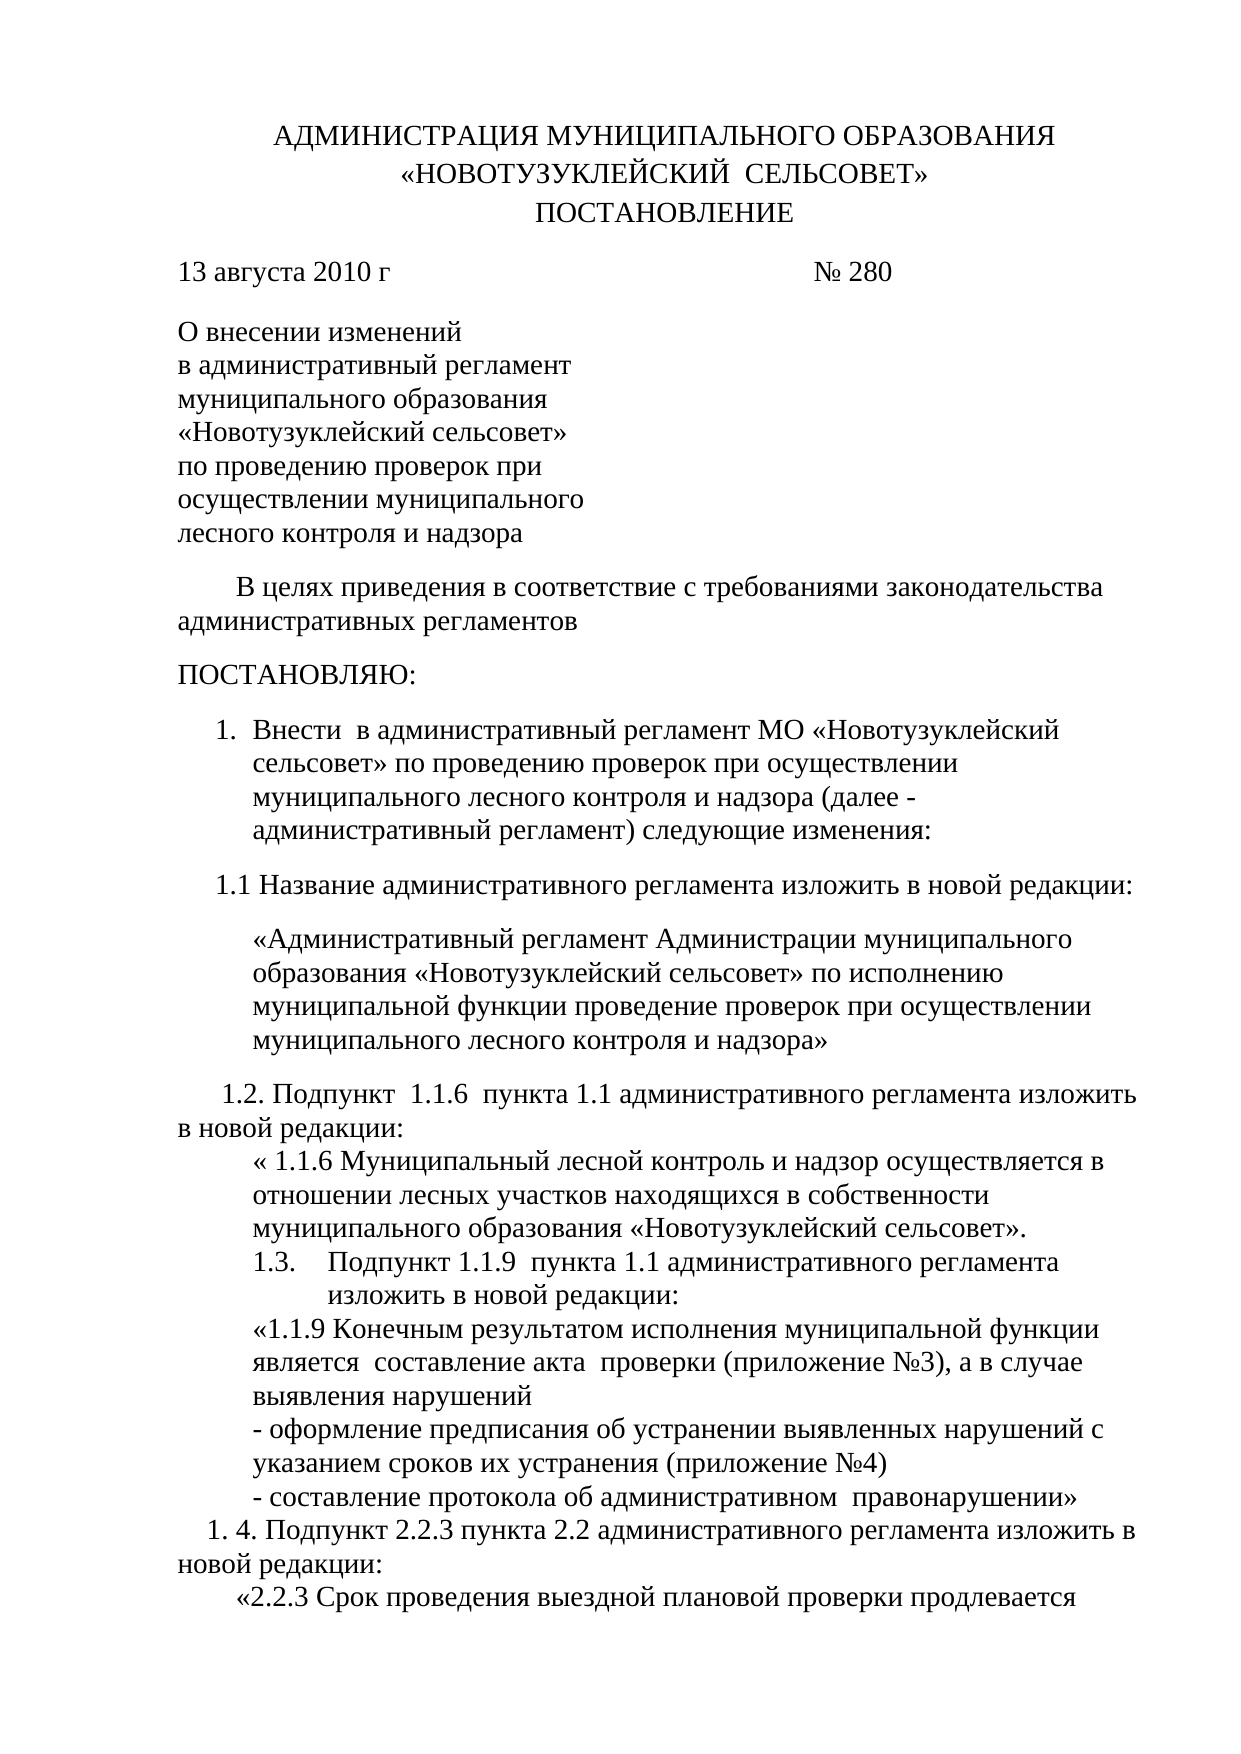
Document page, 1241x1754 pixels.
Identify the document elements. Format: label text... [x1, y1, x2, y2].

text осуществлении муниципального [177, 482, 1152, 515]
text 1.1 Название административного регламента изложить в новой редакции: [215, 867, 1152, 900]
text «НОВОТУЗУКЛЕЙСКИЙ СЕЛЬСОВЕТ» [177, 157, 1152, 190]
text 13 августа 2010 г № 280 [177, 254, 1152, 288]
text О внесении изменений [177, 314, 1152, 347]
text по проведению проверок при [177, 448, 1152, 482]
list Подпункт 1.1.9 пункта 1.1 административного регламента изложить в новой редакции: [252, 1244, 1152, 1311]
text лесного контроля и надзора [177, 515, 1152, 549]
list - оформление предписания об устранении выявленных нарушений с указанием сроков их устранения (приложение №4) [252, 1412, 1152, 1479]
text АДМИНИСТРАЦИЯ МУНИЦИПАЛЬНОГО ОБРАЗОВАНИЯ [177, 118, 1152, 152]
text «2.2.3 Срок проведения выездной плановой проверки продлевается [177, 1579, 1152, 1613]
list «1.1.9 Конечным результатом исполнения муниципальной функции является составление акта проверки (приложение №3), а в случае выявления нарушений [252, 1311, 1152, 1412]
list «Административный регламент Администрации муниципального образования «Новотузуклейский сельсовет» по исполнению муниципальной функции проведение проверок при осуществлении муниципального лесного контроля и надзора» [252, 921, 1152, 1055]
text 1.2. Подпункт 1.1.6 пункта 1.1 административного регламента изложить в новой редакции: [177, 1076, 1152, 1143]
text ПОСТАНОВЛЕНИЕ [177, 195, 1152, 229]
text 1. 4. Подпункт 2.2.3 пункта 2.2 административного регламента изложить в новой редакции: [177, 1512, 1152, 1579]
list - составление протокола об административном правонарушении» [252, 1479, 1152, 1512]
text «Новотузуклейский сельсовет» [177, 414, 1152, 448]
list Внести в административный регламент МО «Новотузуклейский сельсовет» по проведению проверок при осуществлении муниципального лесного контроля и надзора (далее - административный регламент) следующие изменения: [215, 712, 1152, 846]
text ПОСТАНОВЛЯЮ: [177, 657, 1152, 691]
list « 1.1.6 Муниципальный лесной контроль и надзор осуществляется в отношении лесных участков находящихся в собственности муниципального образования «Новотузуклейский сельсовет». [252, 1143, 1152, 1244]
text в административный регламент [177, 347, 1152, 381]
text муниципального образования [177, 381, 1152, 414]
text В целях приведения в соответствие с требованиями законодательства административных регламентов [177, 569, 1152, 637]
